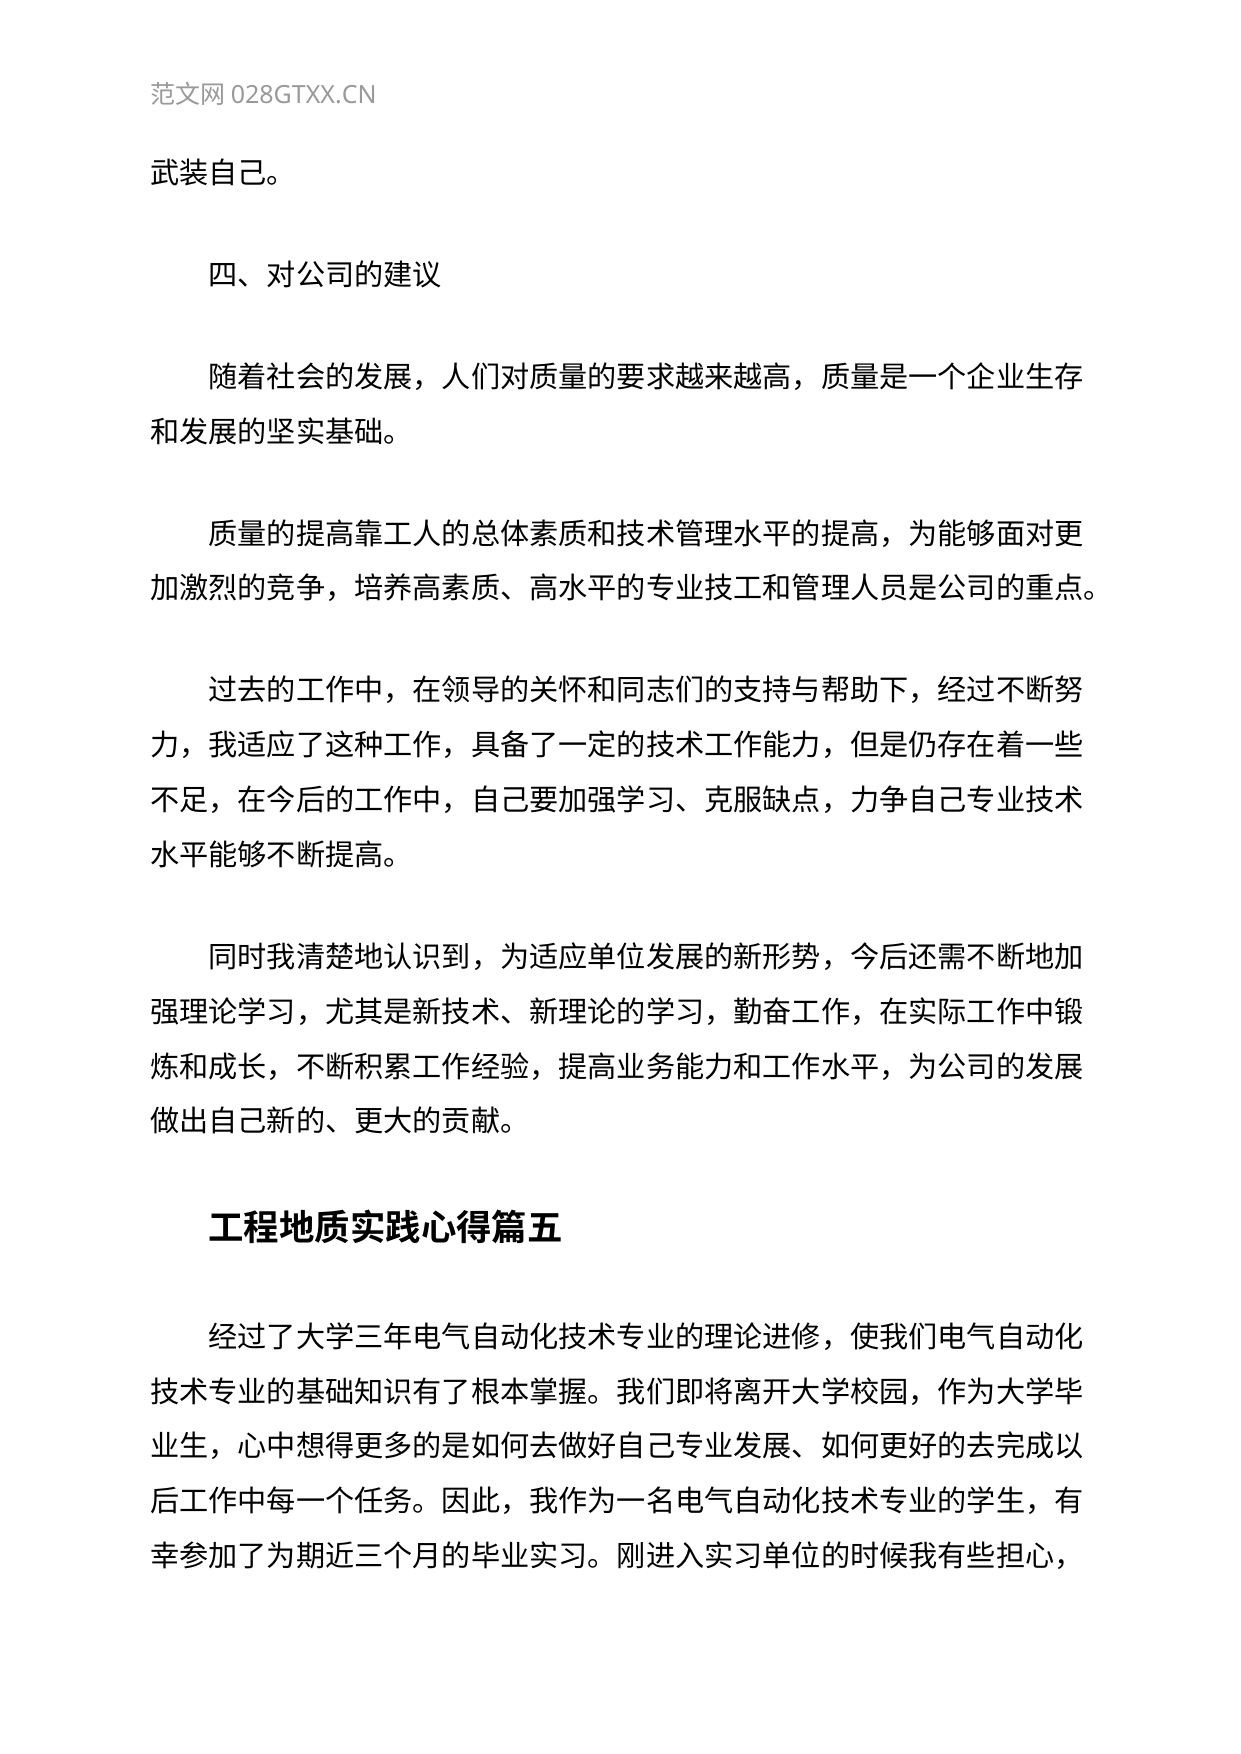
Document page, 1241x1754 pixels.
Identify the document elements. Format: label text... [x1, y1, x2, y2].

text 质量的提高靠工人的总体素质和技术管理水平的提高，为能够面对更加激烈的竞争，培养高素质、高水平的专业技工和管理人员是公司的重点。 [150, 510, 1090, 607]
text 过去的工作中，在领导的关怀和同志们的支持与帮助下，经过不断努力，我适应了这种工作，具备了一定的技术工作能力，但是仍存在着一些不足，在今后的工作中，自己要加强学习、克服缺点，力争自己专业技术水平能够不断提高。 [150, 667, 1090, 874]
text 随着社会的发展，人们对质量的要求越来越高，质量是一个企业生存和发展的坚实基础。 [150, 353, 1090, 451]
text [150, 150, 1090, 192]
text 工程地质实践心得篇五 [150, 1200, 1090, 1251]
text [150, 1313, 1090, 1575]
text 四、对公司的建议 [150, 252, 1090, 294]
text 同时我清楚地认识到，为适应单位发展的新形势，今后还需不断地加强理论学习，尤其是新技术、新理论的学习，勤奋工作，在实际工作中锻炼和成长，不断积累工作经验，提高业务能力和工作水平，为公司的发展做出自己新的、更大的贡献。 [150, 933, 1090, 1140]
